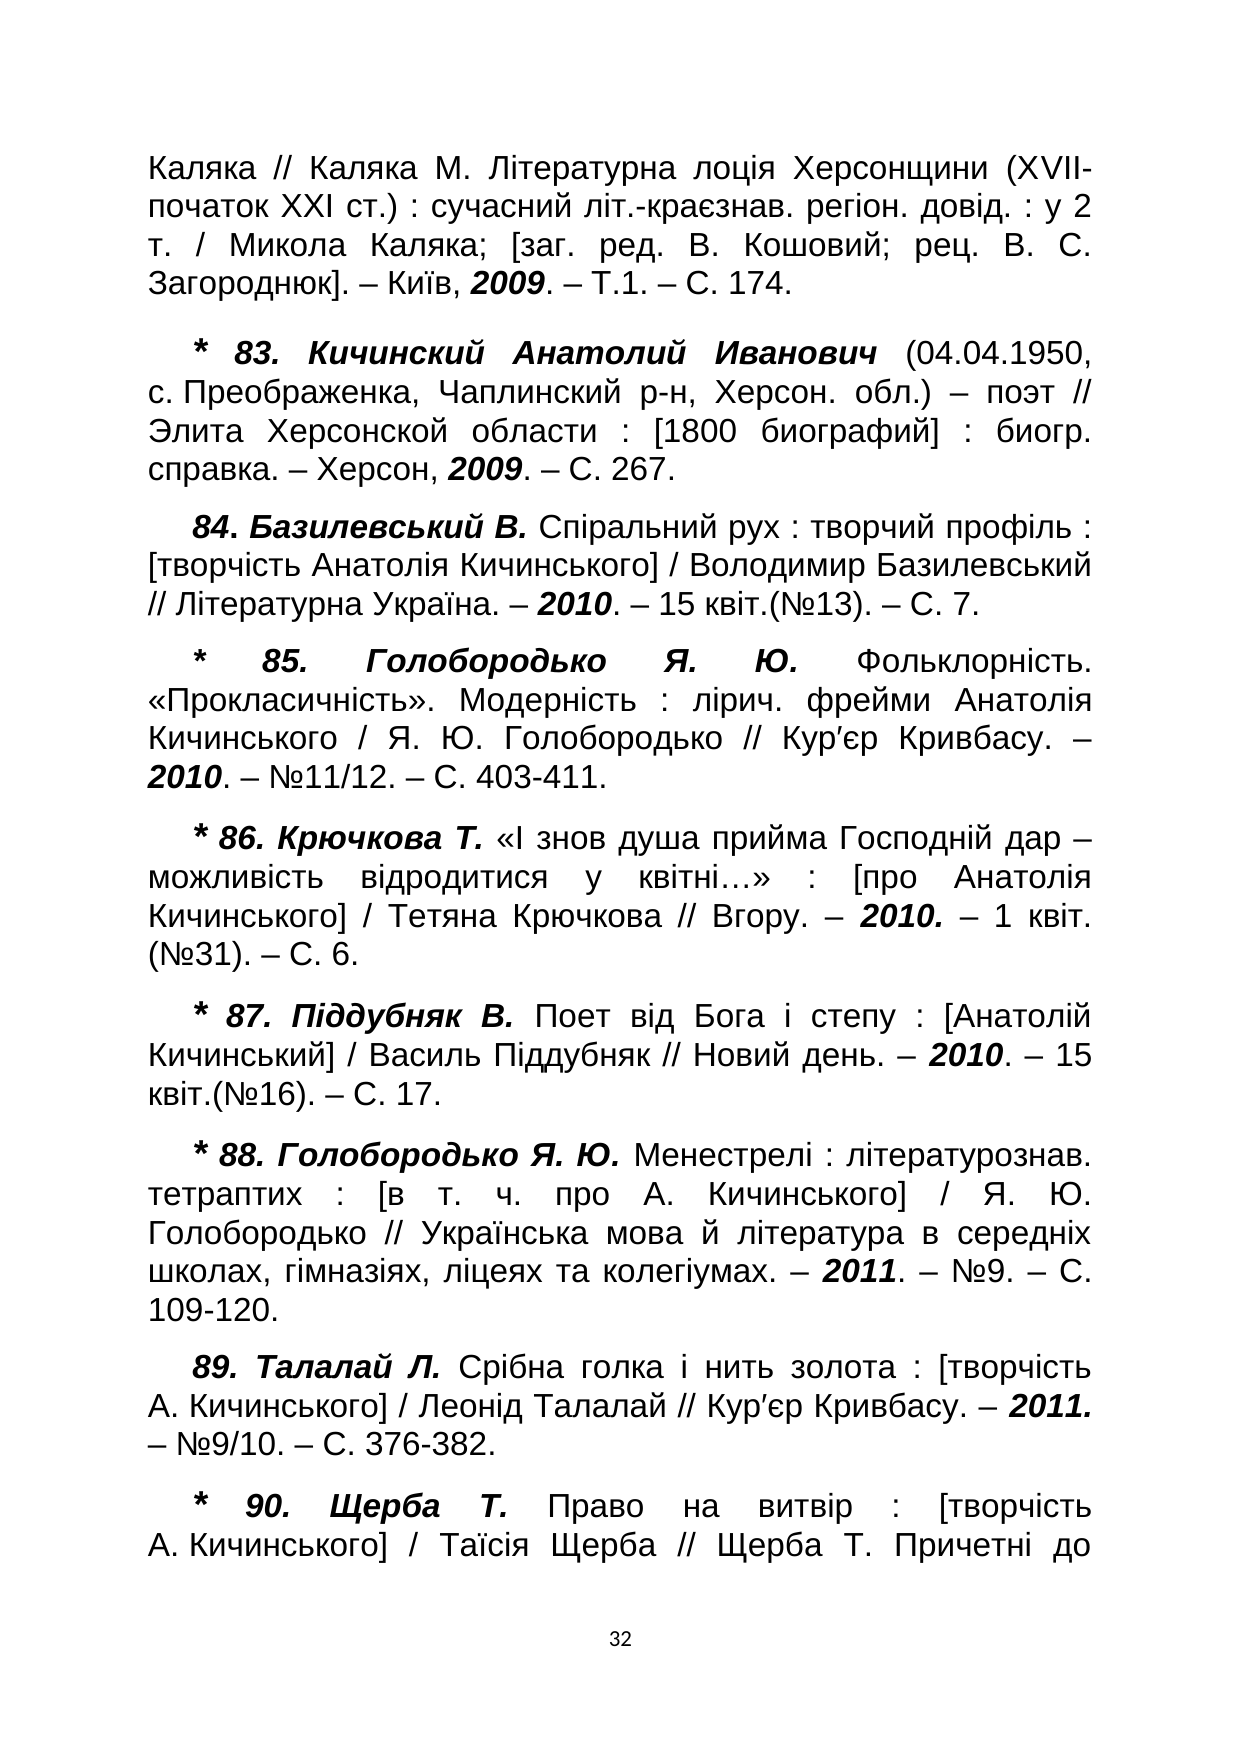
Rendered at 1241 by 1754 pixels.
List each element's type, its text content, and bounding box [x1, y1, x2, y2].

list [148, 1482, 1092, 1563]
list * 83. Кичинский Анатолий Иванович (04.04.1950, с. Преображенка, Чаплинский р-н, Херсон. обл.) – поэт // Элита Херсонской области : [1800 биографий] : биогр. справка. – Херсон, 2009. – С. 267. [148, 329, 1092, 488]
list * 85. Голобородько Я. Ю. Фольклорність. «Прокласичність». Модерність : лірич. фрейми Анатолія Кичинського / Я. Ю. Голобородько // Кур′єр Кривбасу. – 2010. – №11/12. – С. 403-411. [148, 642, 1092, 795]
list * 86. Крючкова Т. «І знов душа прийма Господній дар – можливість відродитися у квітні…» : [про Анатолія Кичинського] / Тетяна Крючкова // Вгору. – 2010. – 1 квіт.(№31). – С. 6. [148, 814, 1092, 973]
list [148, 148, 1092, 301]
list 84. Базилевський В. Спіральний рух : творчий профіль : [творчість Анатолія Кичинського] / Володимир Базилевський // Літературна Україна. – 2010. – 15 квіт.(№13). – С. 7. [148, 507, 1092, 622]
list 89. Талалай Л. Срібна голка і нить золота : [творчість А. Кичинського] / Леонід Талалай // Кур′єр Кривбасу. – 2011. – №9/10. – С. 376-382. [148, 1347, 1092, 1463]
list * 88. Голобородько Я. Ю. Менестрелі : літературознав. тетраптих : [в т. ч. про А. Кичинського] / Я. Ю. Голобородько // Українська мова й література в середніх школах, гімназіях, ліцеях та колегіумах. – 2011. – №9. – С. 109-120. [148, 1131, 1092, 1328]
list * 87. Піддубняк В. Поет від Бога і степу : [Анатолій Кичинський] / Василь Піддубняк // Новий день. – 2010. – 15 квіт.(№16). – С. 17. [148, 992, 1092, 1112]
